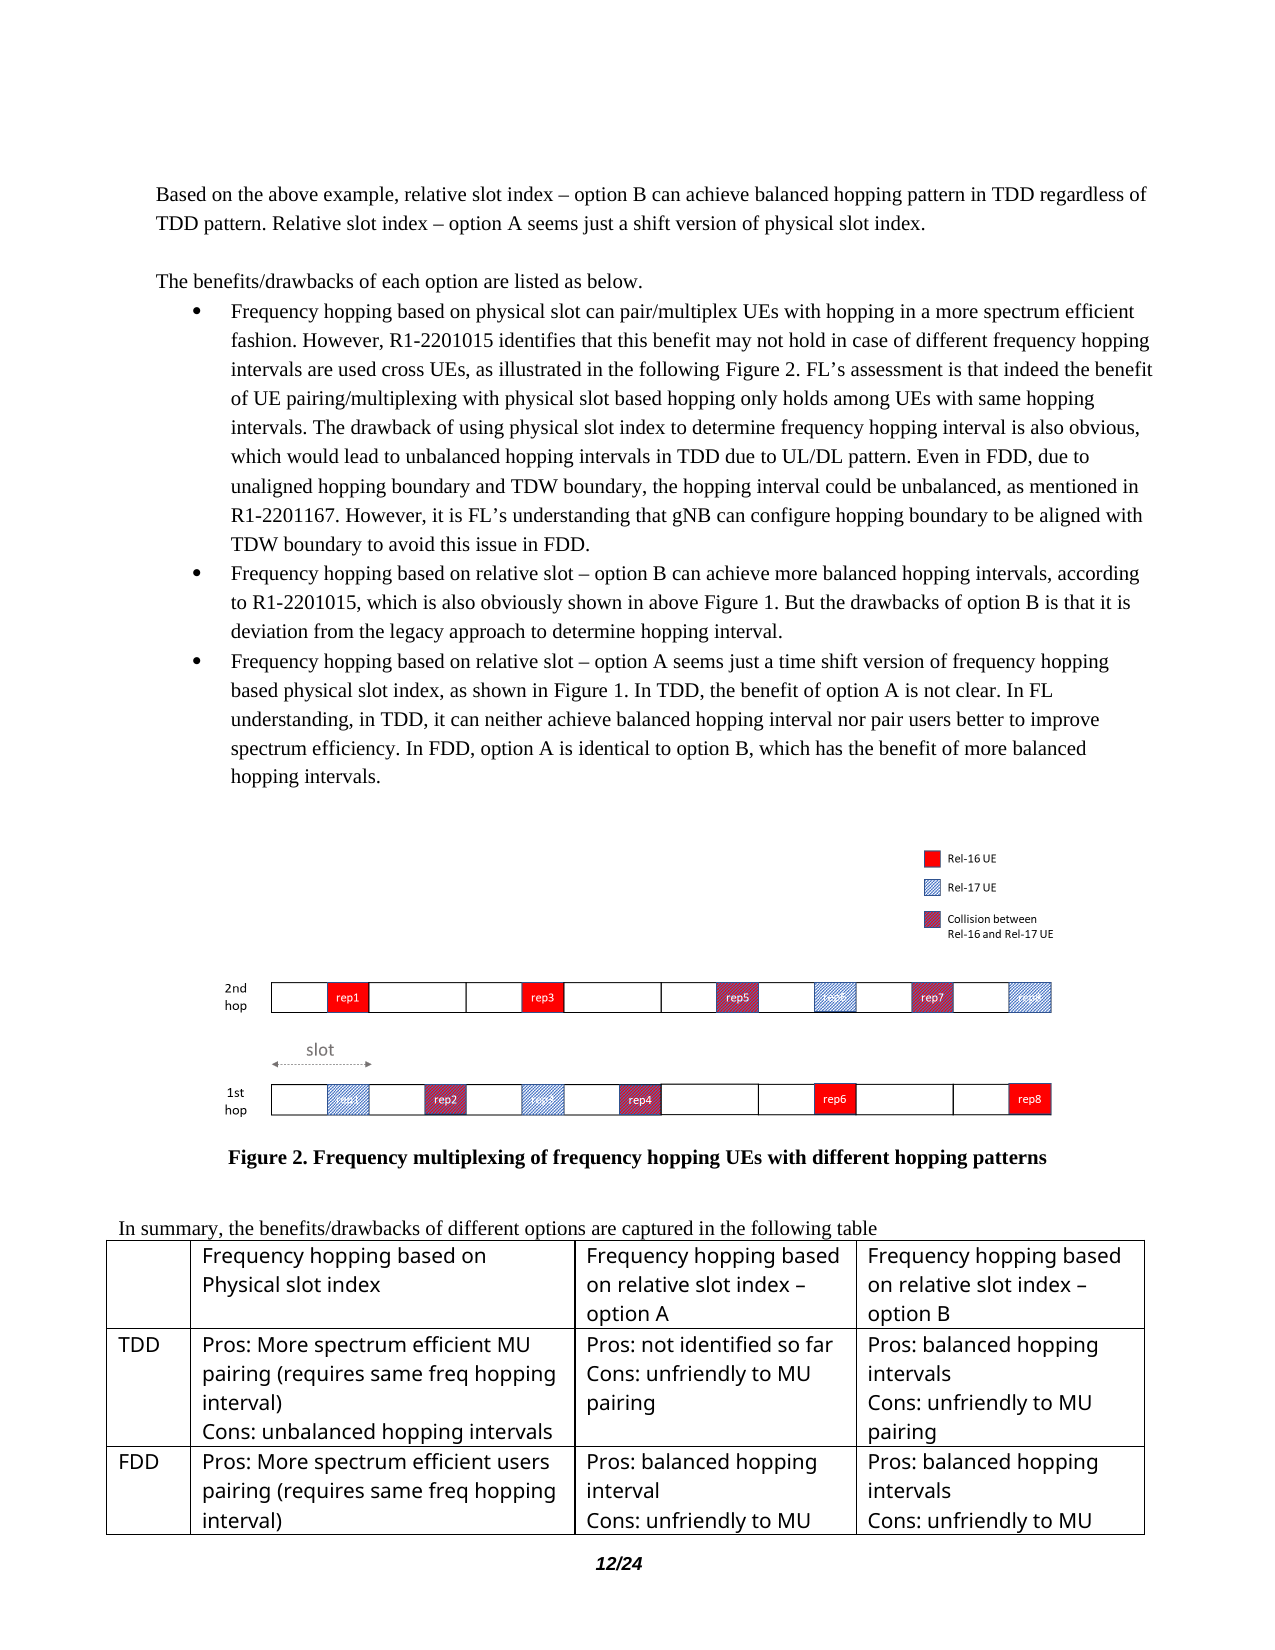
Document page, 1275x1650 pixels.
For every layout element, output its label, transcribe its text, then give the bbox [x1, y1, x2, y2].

table_header [107, 1241, 190, 1328]
text The benefits/drawbacks of each option are listed as below. [156, 264, 1157, 293]
table_header Frequency hopping based on relative slot index – option A [576, 1241, 856, 1328]
list Frequency hopping based on relative slot – option A seems just a time shift version of frequency hopping based physical slot index, as shown in Figure 1. In TDD, the benefit of option A is not clear. In FL understanding, in TDD, it can neither achieve balanced hopping interval nor pair users better to improve spectrum efficiency. In FDD, option A is identical to option B, which has the benefit of more balanced hopping intervals. [193, 643, 1157, 789]
text In summary, the benefits/drawbacks of different options are captured in the following table [118, 1210, 1157, 1239]
table_cell FDD [107, 1447, 190, 1534]
table_header Frequency hopping based on Physical slot index [191, 1241, 574, 1328]
table_cell Pros: not identified so far Cons: unfriendly to MU pairing [576, 1329, 856, 1446]
list Frequency hopping based on physical slot can pair/multiplex UEs with hopping in a more spectrum efficient fashion. However, R1-2201015 identifies that this benefit may not hold in case of different frequency hopping intervals are used cross UEs, as illustrated in the following Figure 2. FL’s assessment is that indeed the benefit of UE pairing/multiplexing with physical slot based hopping only holds among UEs with same hopping intervals. The drawback of using physical slot index to determine frequency hopping interval is also obvious, which would lead to unbalanced hopping intervals in TDD due to UL/DL pattern. Even in FDD, due to unaligned hopping boundary and TDW boundary, the hopping interval could be unbalanced, as mentioned in R1-2201167. However, it is FL’s understanding that gNB can configure hopping boundary to be aligned with TDW boundary to avoid this issue in FDD. [193, 293, 1157, 556]
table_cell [191, 1447, 574, 1534]
table_cell TDD [107, 1329, 190, 1446]
list Frequency hopping based on relative slot – option B can achieve more balanced hopping intervals, according to R1-2201015, which is also obviously shown in above Figure 1. But the drawbacks of option B is that it is deviation from the legacy approach to determine hopping interval. [193, 556, 1157, 643]
text Figure 2. Frequency multiplexing of frequency hopping UEs with different hopping patterns [118, 1139, 1157, 1169]
table_cell Pros: balanced hopping intervals Cons: unfriendly to MU pairing [857, 1329, 1144, 1446]
text Based on the above example, relative slot index – option B can achieve balanced hopping pattern in TDD regardless of TDD pattern. Relative slot index – option A seems just a shift version of physical slot index. [156, 177, 1157, 235]
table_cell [576, 1447, 856, 1534]
table_cell Pros: More spectrum efficient MU pairing (requires same freq hopping interval) Cons: unbalanced hopping intervals [191, 1329, 574, 1446]
table_header Frequency hopping based on relative slot index – option B [857, 1241, 1144, 1328]
picture [215, 847, 1060, 1127]
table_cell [857, 1447, 1144, 1534]
